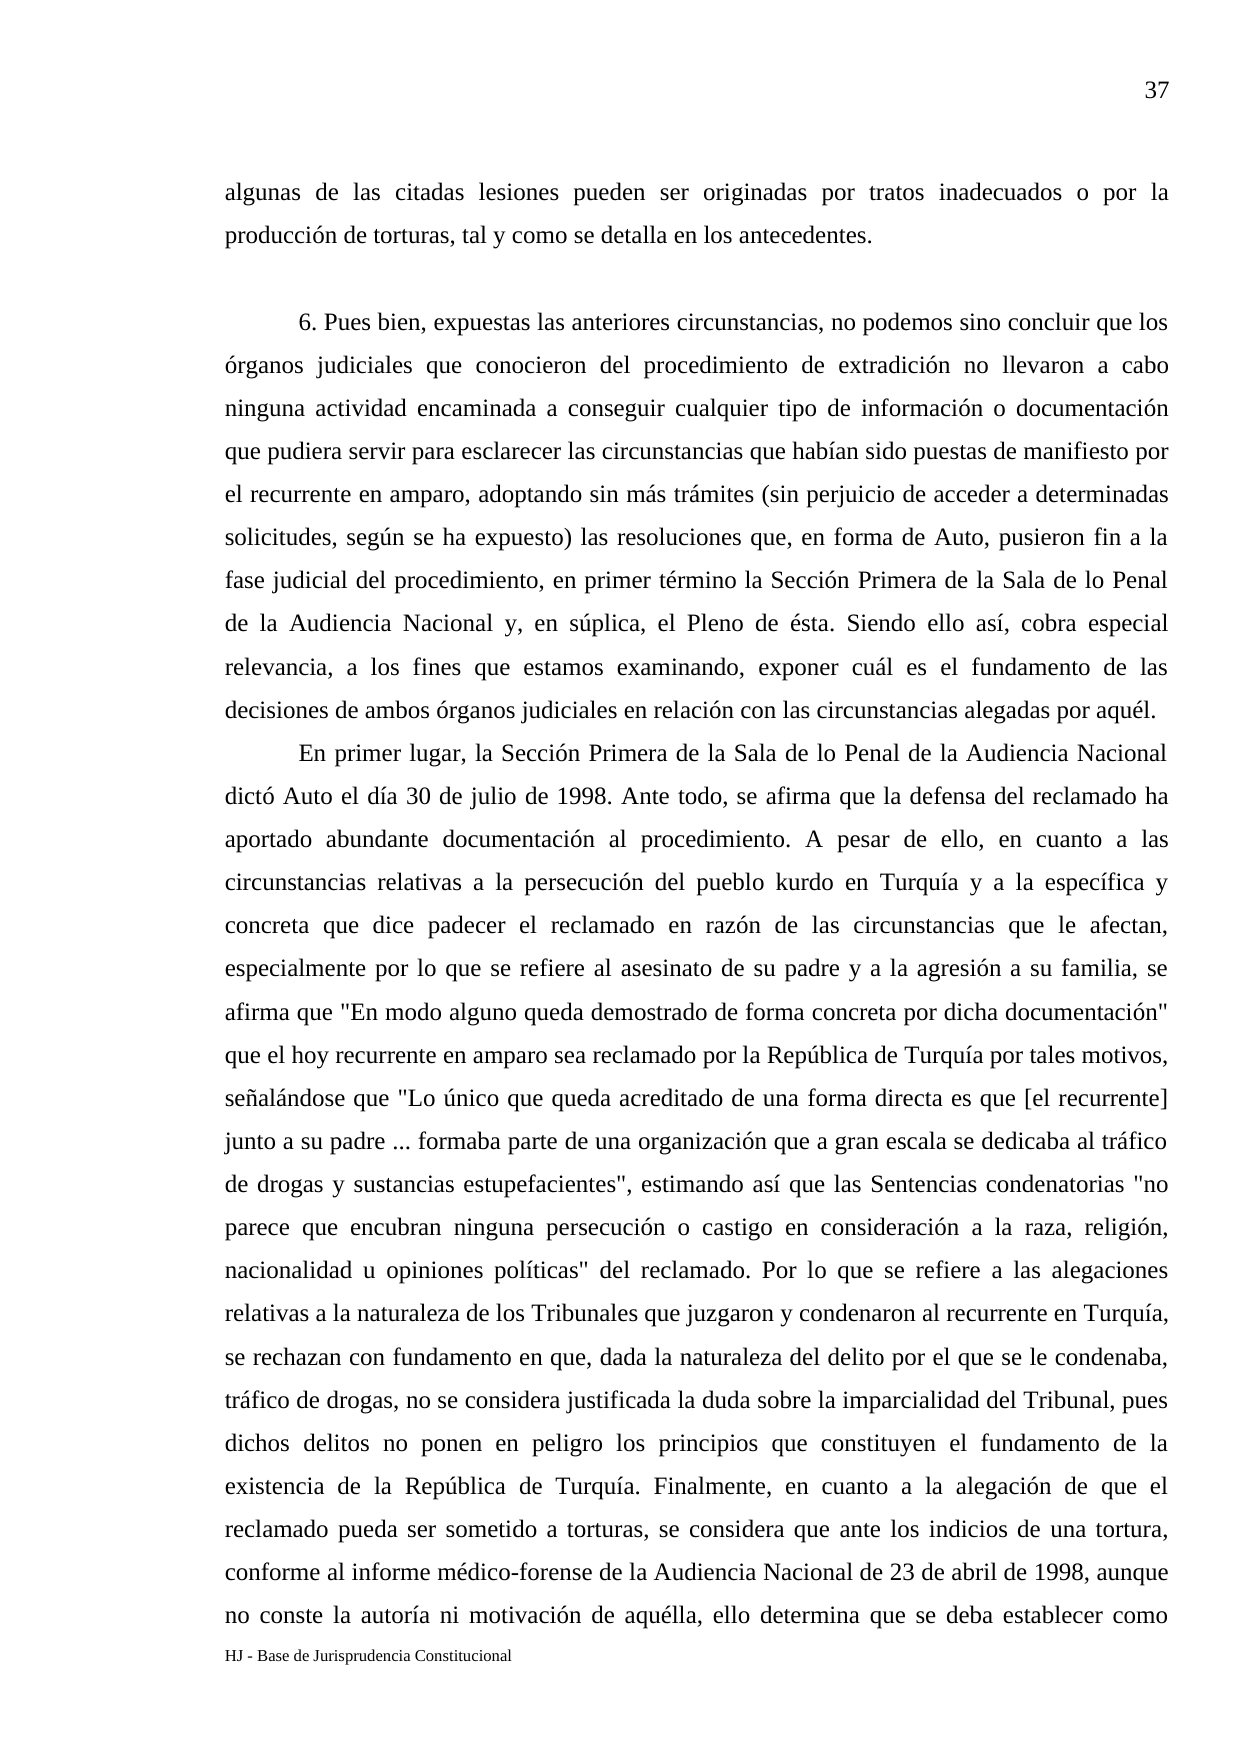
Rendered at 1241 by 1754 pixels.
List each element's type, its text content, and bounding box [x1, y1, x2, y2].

text 6. Pues bien, expuestas las anteriores circunstancias, no podemos sino concluir que los órganos judiciales que conocieron del procedimiento de extradición no llevaron a cabo ninguna actividad encaminada a conseguir cualquier tipo de información o documentación que pudiera servir para esclarecer las circunstancias que habían sido puestas de manifiesto por el recurrente en amparo, adoptando sin más trámites (sin perjuicio de acceder a determinadas solicitudes, según se ha expuesto) las resoluciones que, en forma de Auto, pusieron fin a la fase judicial del procedimiento, en primer término la Sección Primera de la Sala de lo Penal de la Audiencia Nacional y, en súplica, el Pleno de ésta. Siendo ello así, cobra especial relevancia, a los fines que estamos examinando, exponer cuál es el fundamento de las decisiones de ambos órganos judiciales en relación con las circunstancias alegadas por aquél. [224, 307, 1169, 723]
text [224, 738, 1169, 1629]
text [224, 177, 1169, 249]
